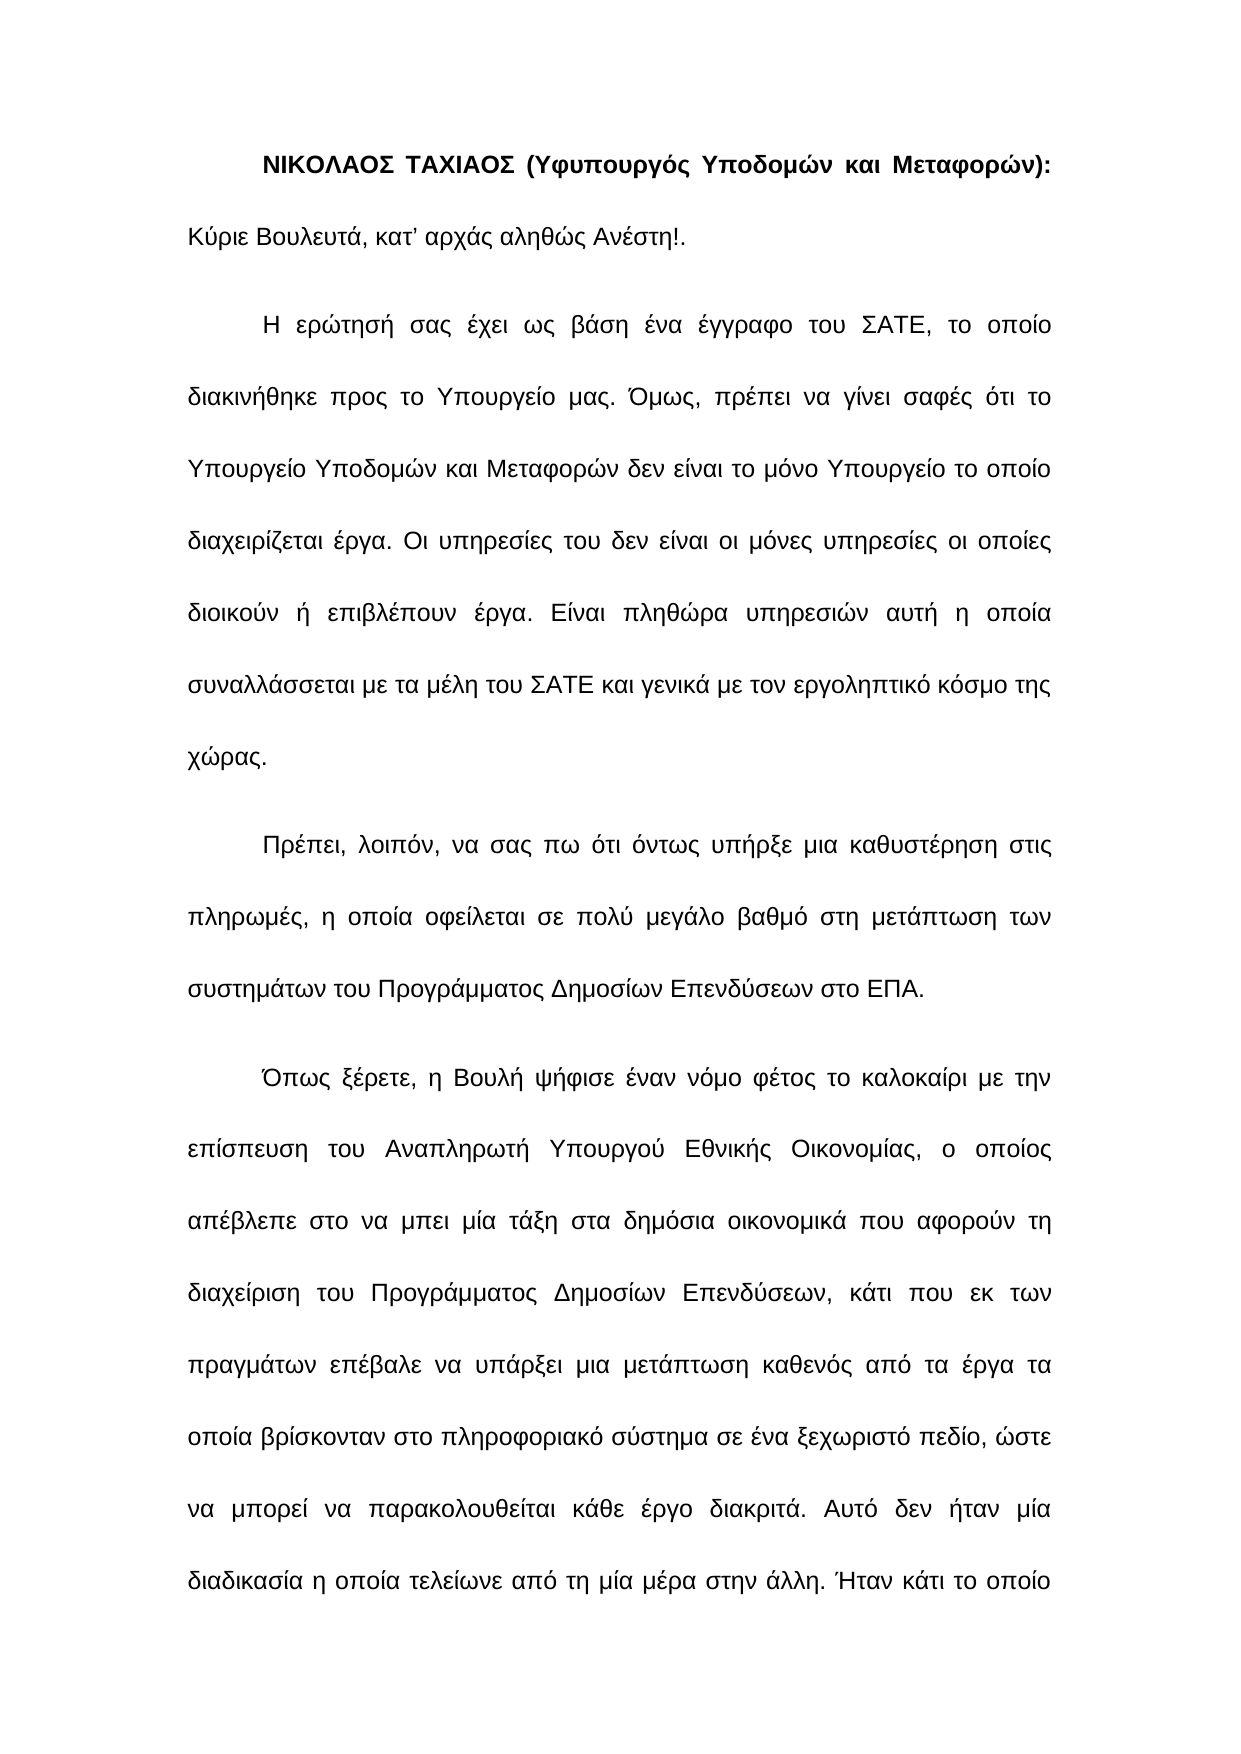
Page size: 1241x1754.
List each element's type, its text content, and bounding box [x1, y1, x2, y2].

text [187, 1062, 1053, 1594]
text Η ερώτησή σας έχει ως βάση ένα έγγραφο του ΣΑΤΕ, το οποίο διακινήθηκε προς το Υπουργείο μας. Όμως, πρέπει να γίνει σαφές ότι το Υπουργείο Υποδομών και Μεταφορών δεν είναι το μόνο Υπουργείο το οποίο διαχειρίζεται έργα. Οι υπηρεσίες του δεν είναι οι μόνες υπηρεσίες οι οποίες διοικούν ή επιβλέπουν έργα. Είναι πληθώρα υπηρεσιών αυτή η οποία συναλλάσσεται με τα μέλη του ΣΑΤΕ και γενικά με τον εργοληπτικό κόσμο της χώρας. [187, 310, 1053, 770]
text Πρέπει, λοιπόν, να σας πω ότι όντως υπήρξε μια καθυστέρηση στις πληρωμές, η οποία οφείλεται σε πολύ μεγάλο βαθμό στη μετάπτωση των συστημάτων του Προγράμματος Δημοσίων Επενδύσεων στο ΕΠΑ. [187, 830, 1053, 1003]
text ΝΙΚΟΛΑΟΣ ΤΑΧΙΑΟΣ (Υφυπουργός Υποδομών και Μεταφορών): Κύριε Βουλευτά, κατ’ αρχάς αληθώς Ανέστη!. [187, 150, 1053, 251]
